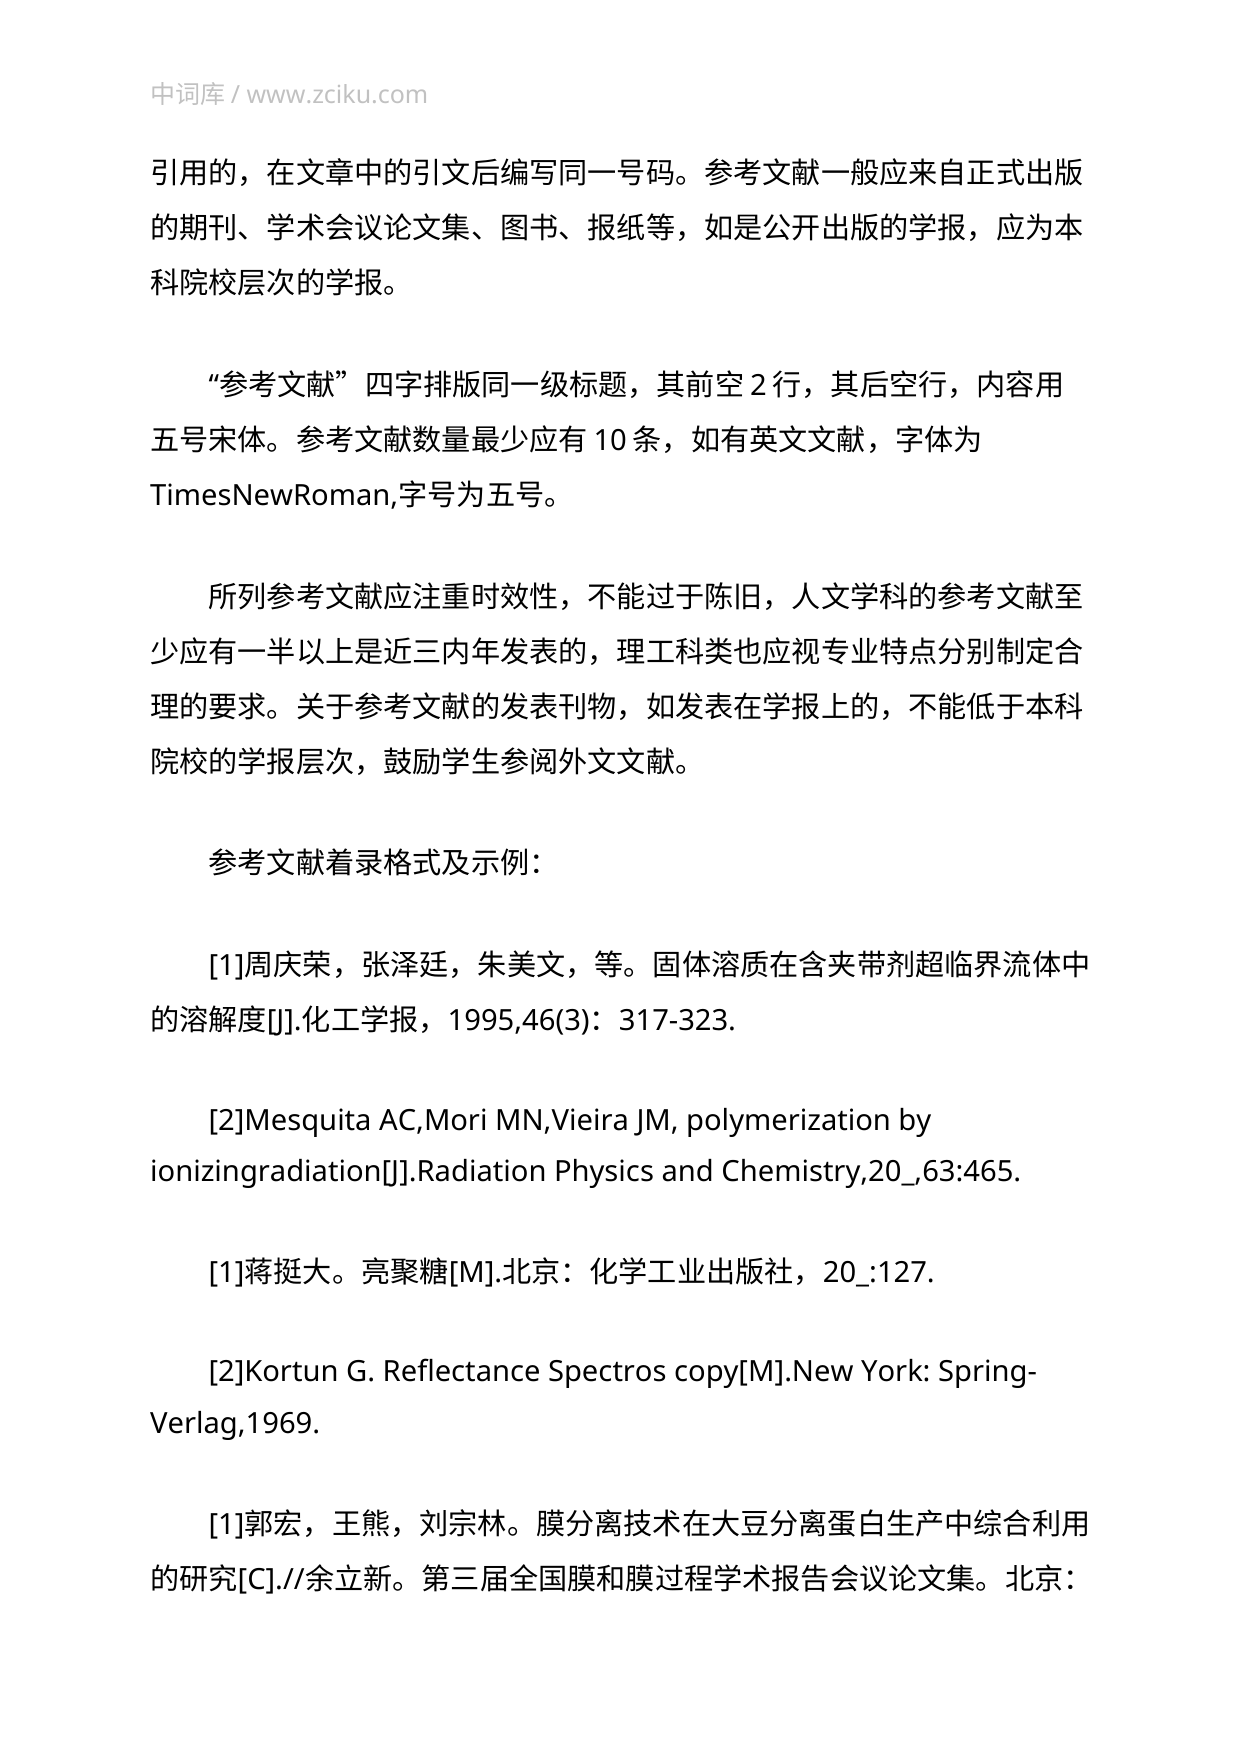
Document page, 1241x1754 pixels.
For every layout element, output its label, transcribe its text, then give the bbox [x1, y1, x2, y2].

text [1]周庆荣，张泽廷，朱美文，等。固体溶质在含夹带剂超临界流体中的溶解度[J].化工学报，1995,46(3)：317-323. [150, 942, 1090, 1039]
text “参考文献”四字排版同一级标题，其前空2行，其后空行，内容用五号宋体。参考文献数量最少应有10条，如有英文文献，字体为TimesNewRoman,字号为五号。 [150, 362, 1090, 514]
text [150, 1501, 1090, 1598]
text 参考文献着录格式及示例： [150, 840, 1090, 882]
text [2]Kortun G. Reflectance Spectros copy[M].New York: Spring-Verlag,1969. [150, 1351, 1090, 1442]
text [150, 150, 1090, 302]
text 所列参考文献应注重时效性，不能过于陈旧，人文学科的参考文献至少应有一半以上是近三内年发表的，理工科类也应视专业特点分别制定合理的要求。关于参考文献的发表刊物，如发表在学报上的，不能低于本科院校的学报层次，鼓励学生参阅外文文献。 [150, 573, 1090, 781]
text [1]蒋挺大。亮聚糖[M].北京：化学工业出版社，20_:127. [150, 1249, 1090, 1291]
text [2]Mesquita AC,Mori MN,Vieira JM, polymerization by ionizingradiation[J].Radiation Physics and Chemistry,20_,63:465. [150, 1099, 1090, 1190]
